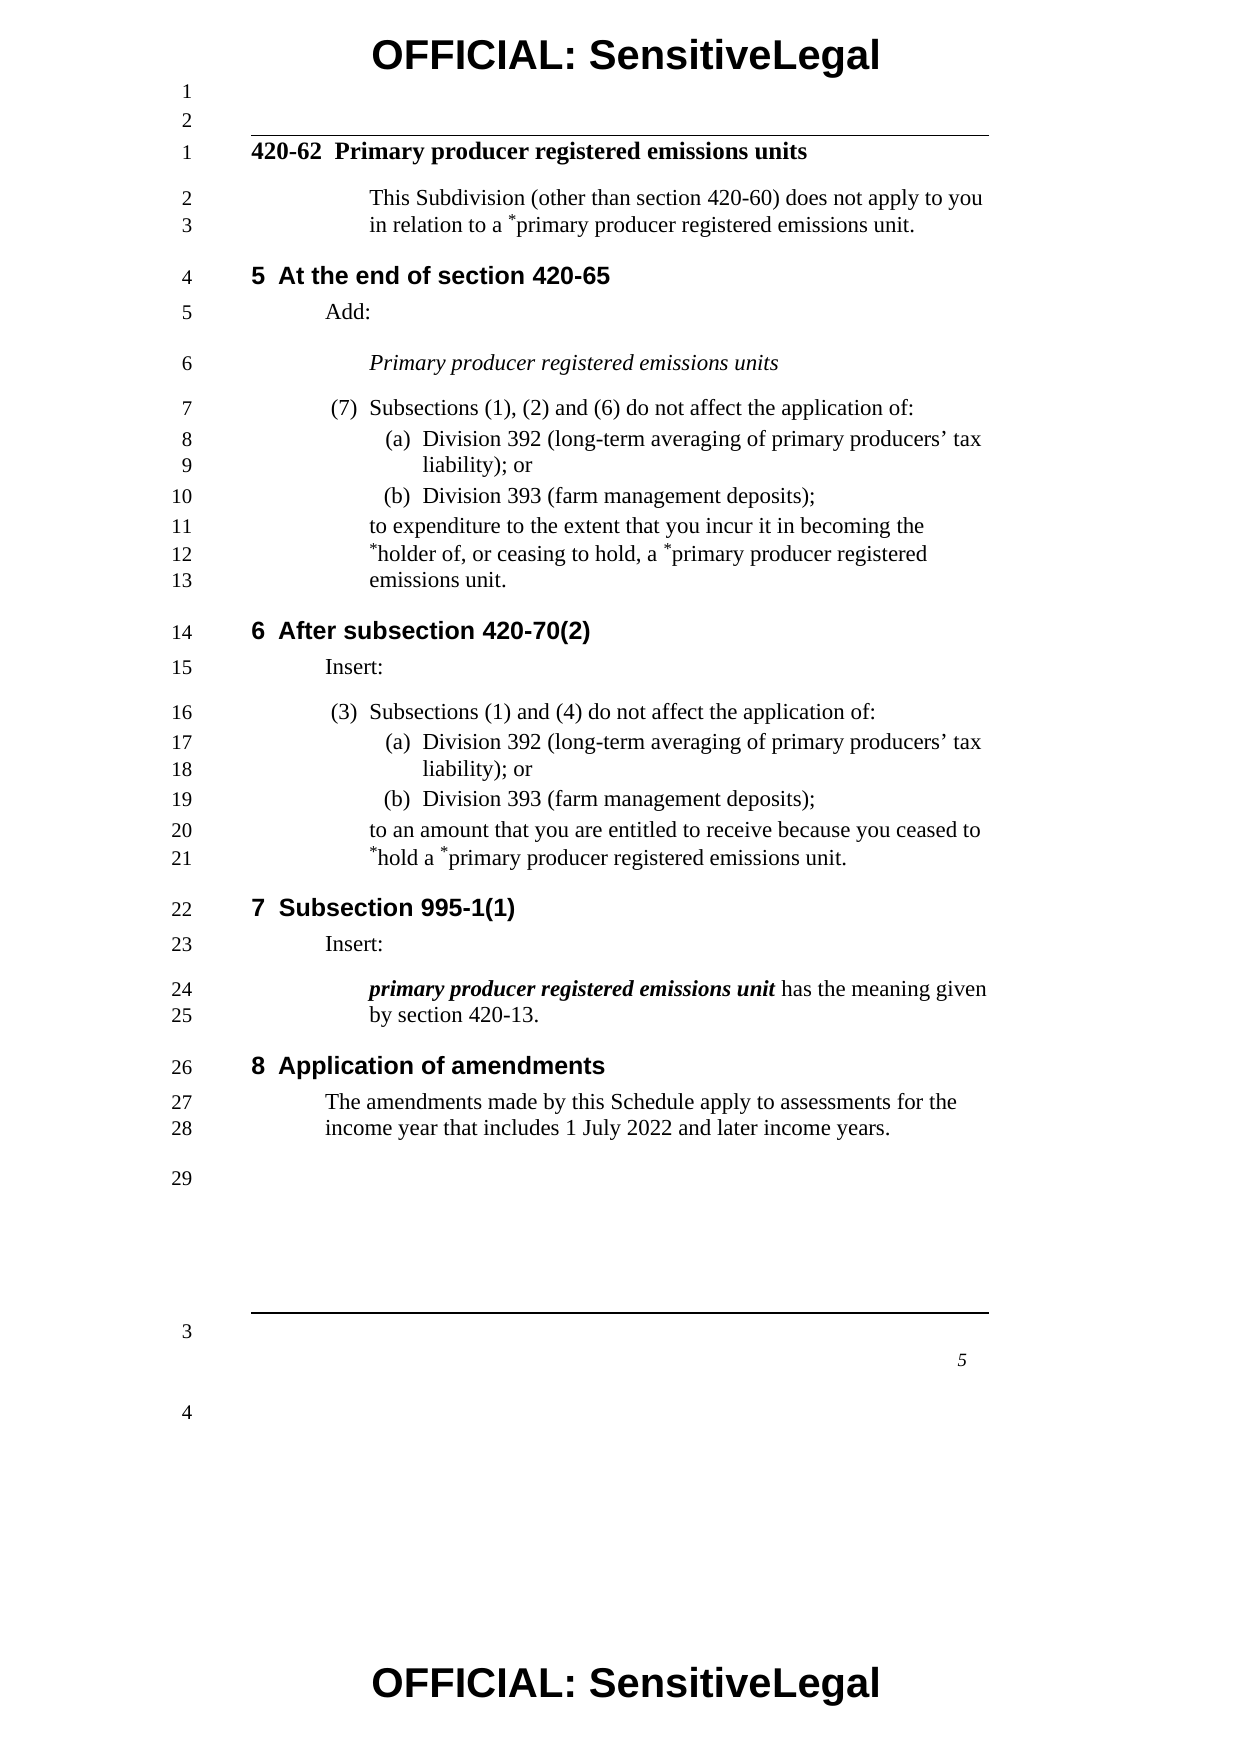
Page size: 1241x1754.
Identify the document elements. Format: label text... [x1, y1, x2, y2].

text 6 After subsection 420-70(2) [251, 616, 989, 644]
text Insert: [325, 930, 989, 956]
text Insert: [325, 653, 989, 679]
text 8 Application of amendments [251, 1051, 989, 1079]
text (b) Division 393 (farm management deposits); [251, 482, 989, 508]
text This Subdivision (other than section 420-60) does not apply to you in relation to a *primary producer registered emissions unit. [251, 184, 989, 238]
text primary producer registered emissions unit has the meaning given by section 420-13. [369, 975, 989, 1028]
text 7 Subsection 995-1(1) [251, 893, 989, 922]
text to an amount that you are entitled to receive because you ceased to *hold a *primary producer registered emissions unit. [369, 816, 989, 870]
text Add: [325, 298, 989, 324]
text (a) Division 392 (long-term averaging of primary producers’ tax liability); or [251, 425, 989, 477]
text 5 At the end of section 420-65 [251, 261, 989, 289]
text (7) Subsections (1), (2) and (6) do not affect the application of: [251, 394, 989, 421]
text The amendments made by this Schedule apply to assessments for the income year that includes 1 July 2022 and later income years. [325, 1088, 989, 1140]
text to expenditure to the extent that you incur it in becoming the *holder of, or ceasing to hold, a *primary producer registered emissions unit. [369, 512, 989, 593]
text (a) Division 392 (long-term averaging of primary producers’ tax liability); or [251, 728, 989, 781]
text Primary producer registered emissions units [369, 349, 989, 376]
text 420-62 Primary producer registered emissions units [251, 136, 989, 165]
text (b) Division 393 (farm management deposits); [251, 785, 989, 812]
text (3) Subsections (1) and (4) do not affect the application of: [251, 698, 989, 724]
